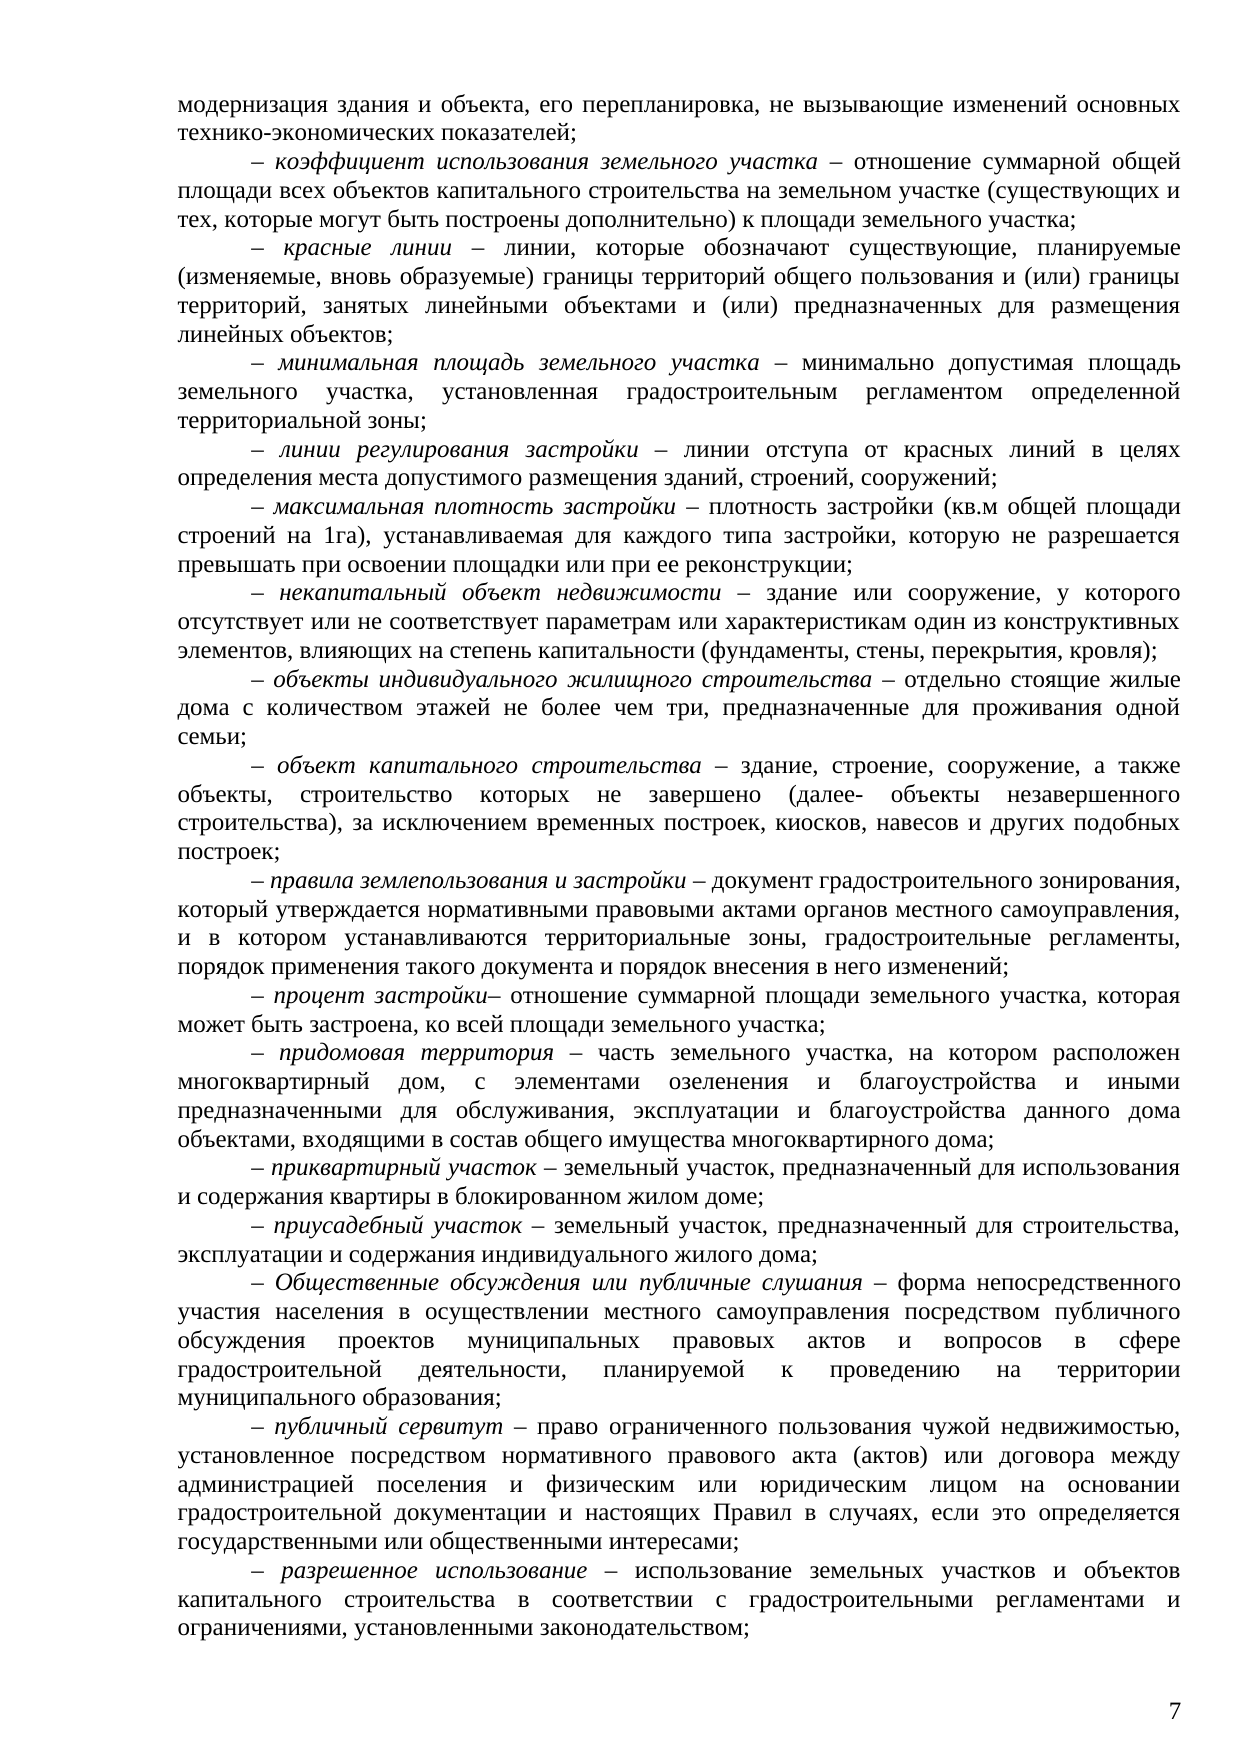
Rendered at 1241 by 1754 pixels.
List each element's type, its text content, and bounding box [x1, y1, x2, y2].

text – красные линии – линии, которые обозначают существующие, планируемые (изменяемые, вновь образуемые) границы территорий общего пользования и (или) границы территорий, занятых линейными объектами и (или) предназначенных для размещения линейных объектов; [177, 232, 1181, 261]
text – объекты индивидуального жилищного строительства – отдельно стоящие жилые дома с количеством этажей не более чем три, предназначенные для проживания одной семьи; [177, 664, 1181, 750]
text – приусадебный участок – земельный участок, предназначенный для строительства, эксплуатации и содержания индивидуального жилого дома; [177, 1210, 1181, 1267]
text – коэффициент использования земельного участка – отношение суммарной общей площади всех объектов капитального строительства на земельном участке (существующих и тех, которые могут быть построены дополнительно) к площади земельного участка; [177, 146, 1181, 232]
text – Общественные обсуждения или публичные слушания – форма непосредственного участия населения в осуществлении местного самоуправления посредством публичного обсуждения проектов муниципальных правовых актов и вопросов в сфере градостроительной деятельности, планируемой к проведению на территории муниципального образования; [177, 1267, 1181, 1411]
text – максимальная плотность застройки – плотность застройки (кв.м общей площади строений на 1га), устанавливаемая для каждого типа застройки, которую не разрешается превышать при освоении площадки или при ее реконструкции; [177, 491, 1181, 577]
text – некапитальный объект недвижимости – здание или сооружение, у которого отсутствует или не соответствует параметрам или характеристикам один из конструктивных элементов, влияющих на степень капитальности (фундаменты, стены, перекрытия, кровля); [177, 577, 1181, 664]
text – минимальная площадь земельного участка – минимально допустимая площадь земельного участка, установленная градостроительным регламентом определенной территориальной зоны; [177, 347, 1181, 434]
text – линии регулирования застройки – линии отступа от красных линий в целях определения места допустимого размещения зданий, строений, сооружений; [177, 434, 1181, 491]
text – процент застройки– отношение суммарной площади земельного участка, которая может быть застроена, ко всей площади земельного участка; [177, 980, 1181, 1037]
text – правила землепользования и застройки – документ градостроительного зонирования, который утверждается нормативными правовыми актами органов местного самоуправления, и в котором устанавливаются территориальные зоны, градостроительные регламенты, порядок применения такого документа и порядок внесения в него изменений; [177, 865, 1181, 980]
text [177, 89, 1181, 146]
text – красные линии – линии, которые обозначают существующие, планируемые (изменяемые, вновь образуемые) границы территорий общего пользования и (или) границы территорий, занятых линейными объектами и (или) предназначенных для размещения линейных объектов; [386, 319, 1181, 347]
text – придомовая территория – часть земельного участка, на котором расположен многоквартирный дом, с элементами озеленения и благоустройства и иными предназначенными для обслуживания, эксплуатации и благоустройства данного дома объектами, входящими в состав общего имущества многоквартирного дома; [177, 1037, 1181, 1152]
text – публичный сервитут – право ограниченного пользования чужой недвижимостью, установленное посредством нормативного правового акта (актов) или договора между администрацией поселения и физическим или юридическим лицом на основании градостроительной документации и настоящих Правил в случаях, если это определяется государственными или общественными интересами; [177, 1411, 1181, 1555]
text – приквартирный участок – земельный участок, предназначенный для использования и содержания квартиры в блокированном жилом доме; [177, 1152, 1181, 1210]
text – объект капитального строительства – здание, строение, сооружение, а также объекты, строительство которых не завершено (далее- объекты незавершенного строительства), за исключением временных построек, киосков, навесов и других подобных построек; [177, 750, 1181, 865]
text – разрешенное использование – использование земельных участков и объектов капитального строительства в соответствии с градостроительными регламентами и ограничениями, установленными законодательством; [177, 1555, 1181, 1641]
